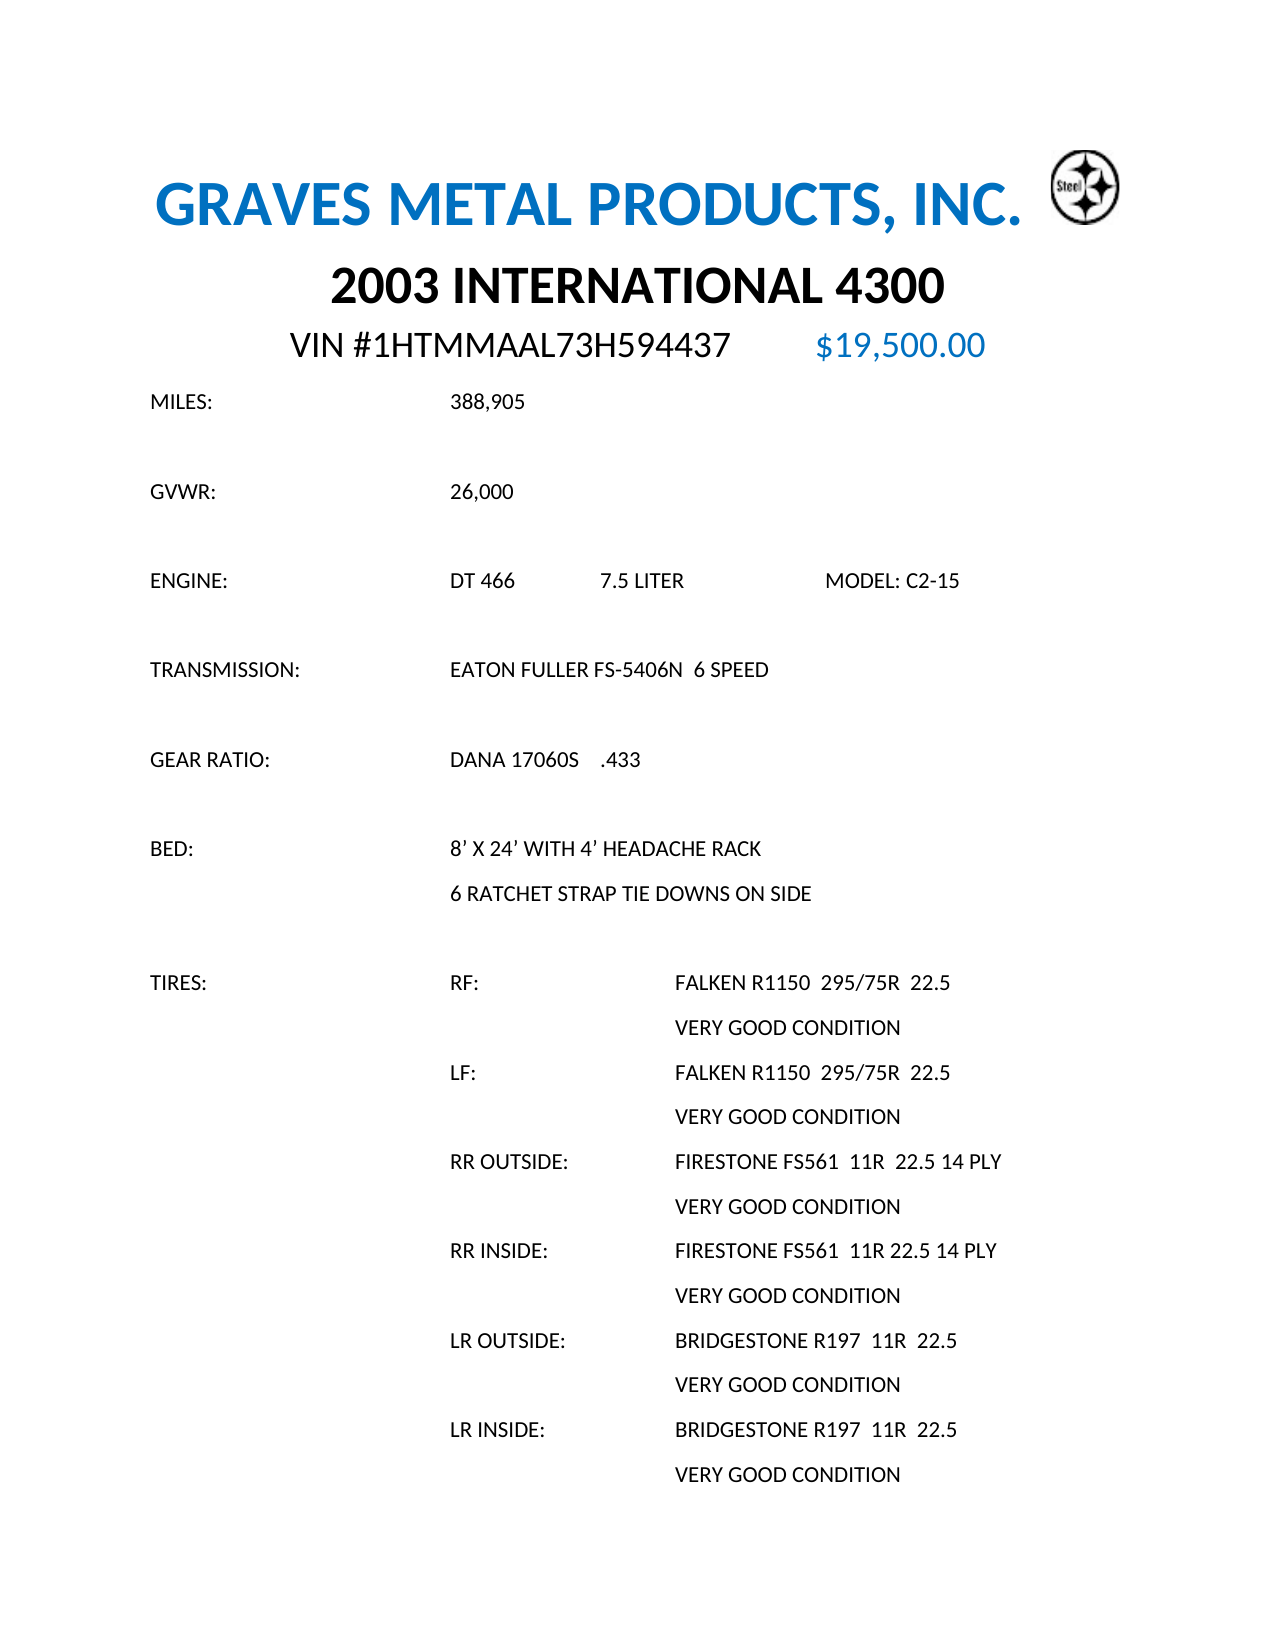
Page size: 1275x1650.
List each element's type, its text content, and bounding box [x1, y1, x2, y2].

text VERY GOOD CONDITION [150, 1460, 1125, 1488]
text VERY GOOD CONDITION [150, 1013, 1125, 1041]
text LR INSIDE: BRIDGESTONE R197 11R 22.5 [150, 1415, 1125, 1443]
text TRANSMISSION: EATON FULLER FS-5406N 6 SPEED [150, 656, 1125, 683]
text GRAVES METAL PRODUCTS, INC. 2003 INTERNATIONAL 4300 VIN #1HTMMAAL73H594437 $19,500.00 [150, 150, 1125, 367]
text LF: FALKEN R1150 295/75R 22.5 [150, 1058, 1125, 1086]
text GVWR: 26,000 [150, 477, 1125, 505]
text VERY GOOD CONDITION [600, 1192, 1125, 1220]
text LR OUTSIDE: BRIDGESTONE R197 11R 22.5 [150, 1326, 1125, 1354]
text GEAR RATIO: DANA 17060S .433 [150, 745, 1125, 773]
text MILES: 388,905 [150, 387, 1125, 415]
text VERY GOOD CONDITION [150, 1371, 1125, 1398]
text VERY GOOD CONDITION [150, 1102, 1125, 1130]
text BED: 8’ X 24’ WITH 4’ HEADACHE RACK [150, 834, 1125, 862]
text 6 RATCHET STRAP TIE DOWNS ON SIDE [150, 879, 1125, 907]
text TIRES: RF: FALKEN R1150 295/75R 22.5 [150, 968, 1125, 996]
text VERY GOOD CONDITION [150, 1281, 1125, 1309]
picture [1050, 150, 1120, 225]
text RR INSIDE: FIRESTONE FS561 11R 22.5 14 PLY [150, 1236, 1125, 1264]
text ENGINE: DT 466 7.5 LITER MODEL: C2-15 [150, 566, 1125, 594]
text RR OUTSIDE: FIRESTONE FS561 11R 22.5 14 PLY [150, 1147, 1125, 1175]
